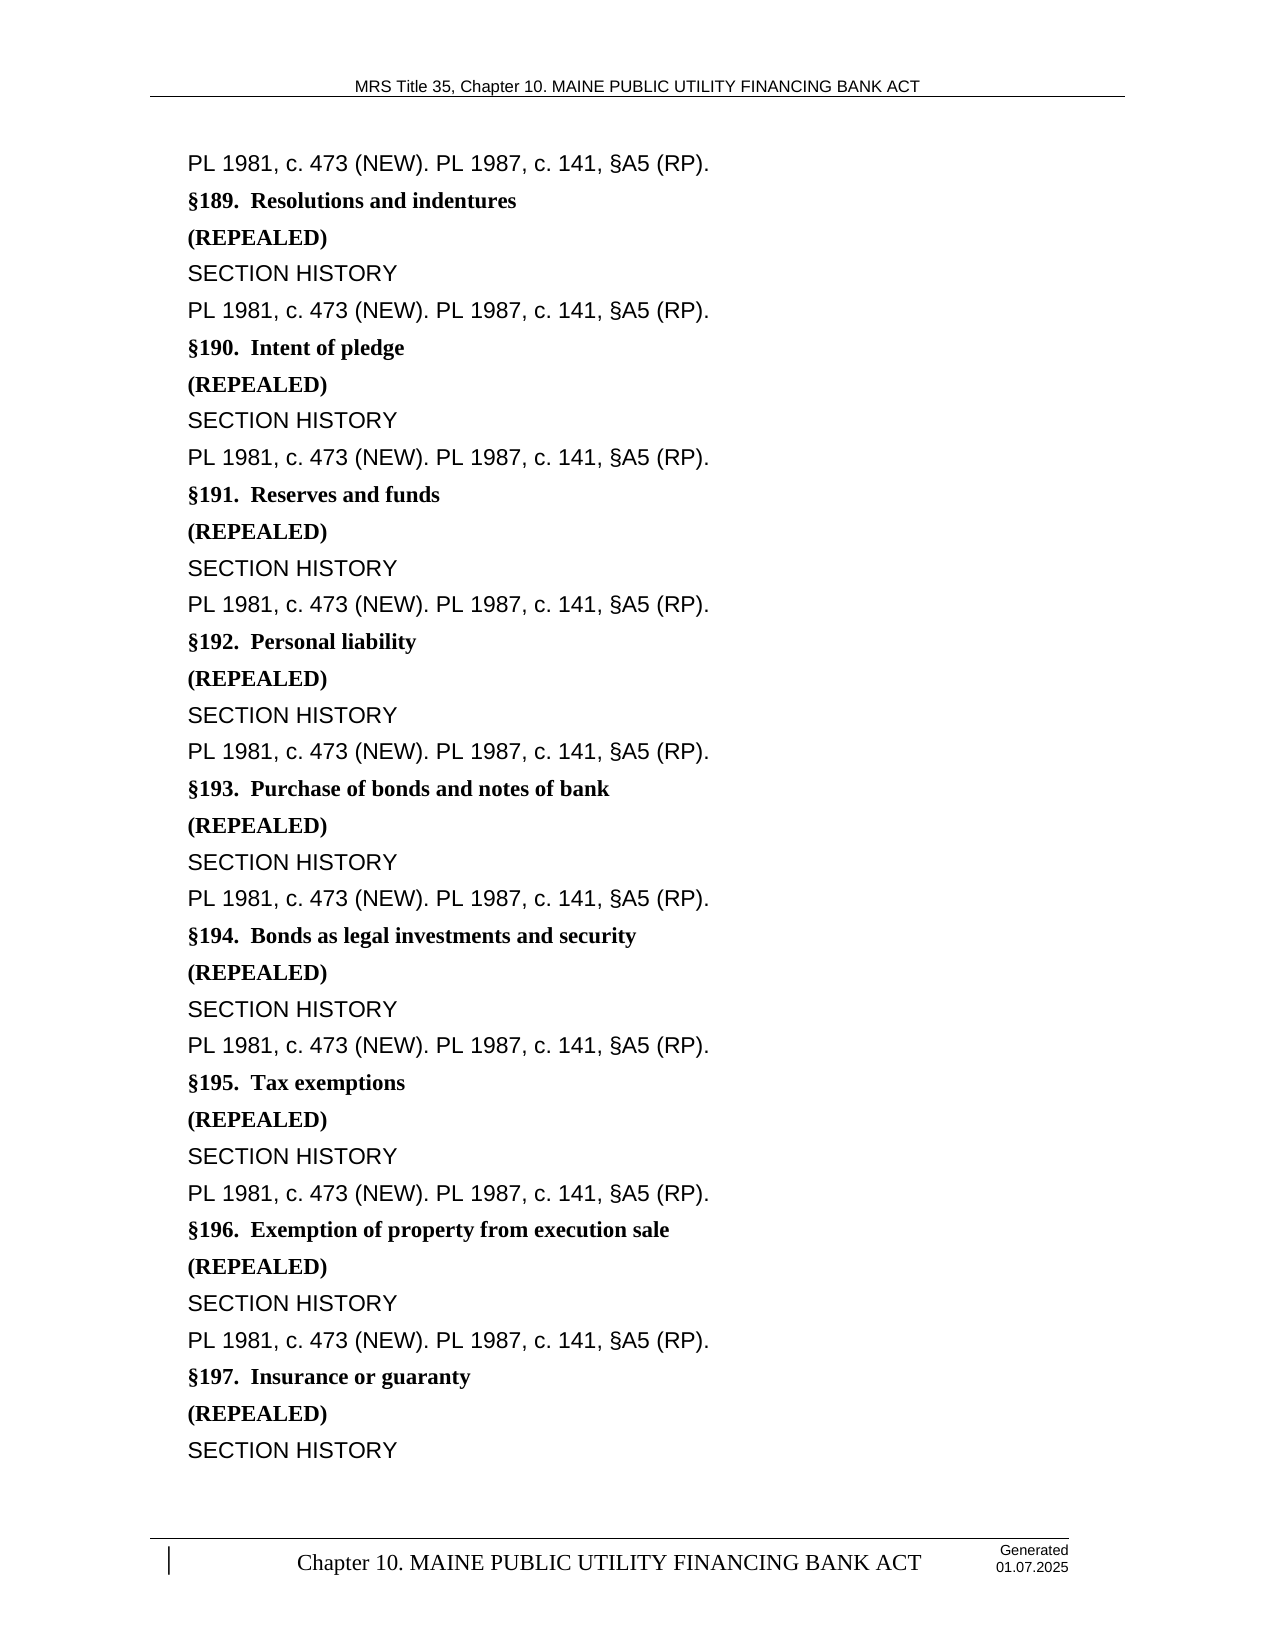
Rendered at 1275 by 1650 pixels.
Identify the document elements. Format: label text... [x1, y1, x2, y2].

text SECTION HISTORY [187, 1143, 1125, 1169]
text §189. Resolutions and indentures [187, 187, 1125, 213]
text §192. Personal liability [187, 628, 1125, 654]
text §197. Insurance or guaranty [187, 1363, 1125, 1390]
text §190. Intent of pledge [187, 334, 1125, 360]
text (REPEALED) [187, 223, 1125, 250]
text SECTION HISTORY [187, 996, 1125, 1022]
text §196. Exemption of property from execution sale [187, 1216, 1125, 1243]
text SECTION HISTORY [187, 849, 1125, 875]
text (REPEALED) [187, 959, 1125, 985]
text §194. Bonds as legal investments and security [187, 922, 1125, 948]
text SECTION HISTORY [187, 1437, 1125, 1463]
text SECTION HISTORY [187, 702, 1125, 728]
text SECTION HISTORY [187, 260, 1125, 287]
text (REPEALED) [187, 518, 1125, 544]
text (REPEALED) [187, 665, 1125, 691]
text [187, 150, 1125, 176]
text (REPEALED) [187, 371, 1125, 397]
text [187, 1327, 1125, 1353]
text PL 1981, c. 473 (NEW). PL 1987, c. 141, §A5 (RP). [187, 738, 1125, 765]
text PL 1981, c. 473 (NEW). PL 1987, c. 141, §A5 (RP). [187, 885, 1125, 912]
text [187, 297, 1125, 323]
text SECTION HISTORY [187, 407, 1125, 434]
text (REPEALED) [187, 1253, 1125, 1279]
text PL 1981, c. 473 (NEW). PL 1987, c. 141, §A5 (RP). [187, 591, 1125, 618]
text SECTION HISTORY [187, 1290, 1125, 1316]
text §195. Tax exemptions [187, 1069, 1125, 1096]
text SECTION HISTORY [187, 554, 1125, 581]
text PL 1981, c. 473 (NEW). PL 1987, c. 141, §A5 (RP). [187, 1179, 1125, 1206]
text (REPEALED) [187, 812, 1125, 838]
text (REPEALED) [187, 1106, 1125, 1132]
text PL 1981, c. 473 (NEW). PL 1987, c. 141, §A5 (RP). [187, 444, 1125, 471]
text §193. Purchase of bonds and notes of bank [187, 775, 1125, 801]
text (REPEALED) [187, 1400, 1125, 1427]
text PL 1981, c. 473 (NEW). PL 1987, c. 141, §A5 (RP). [187, 1032, 1125, 1059]
text §191. Reserves and funds [187, 481, 1125, 507]
